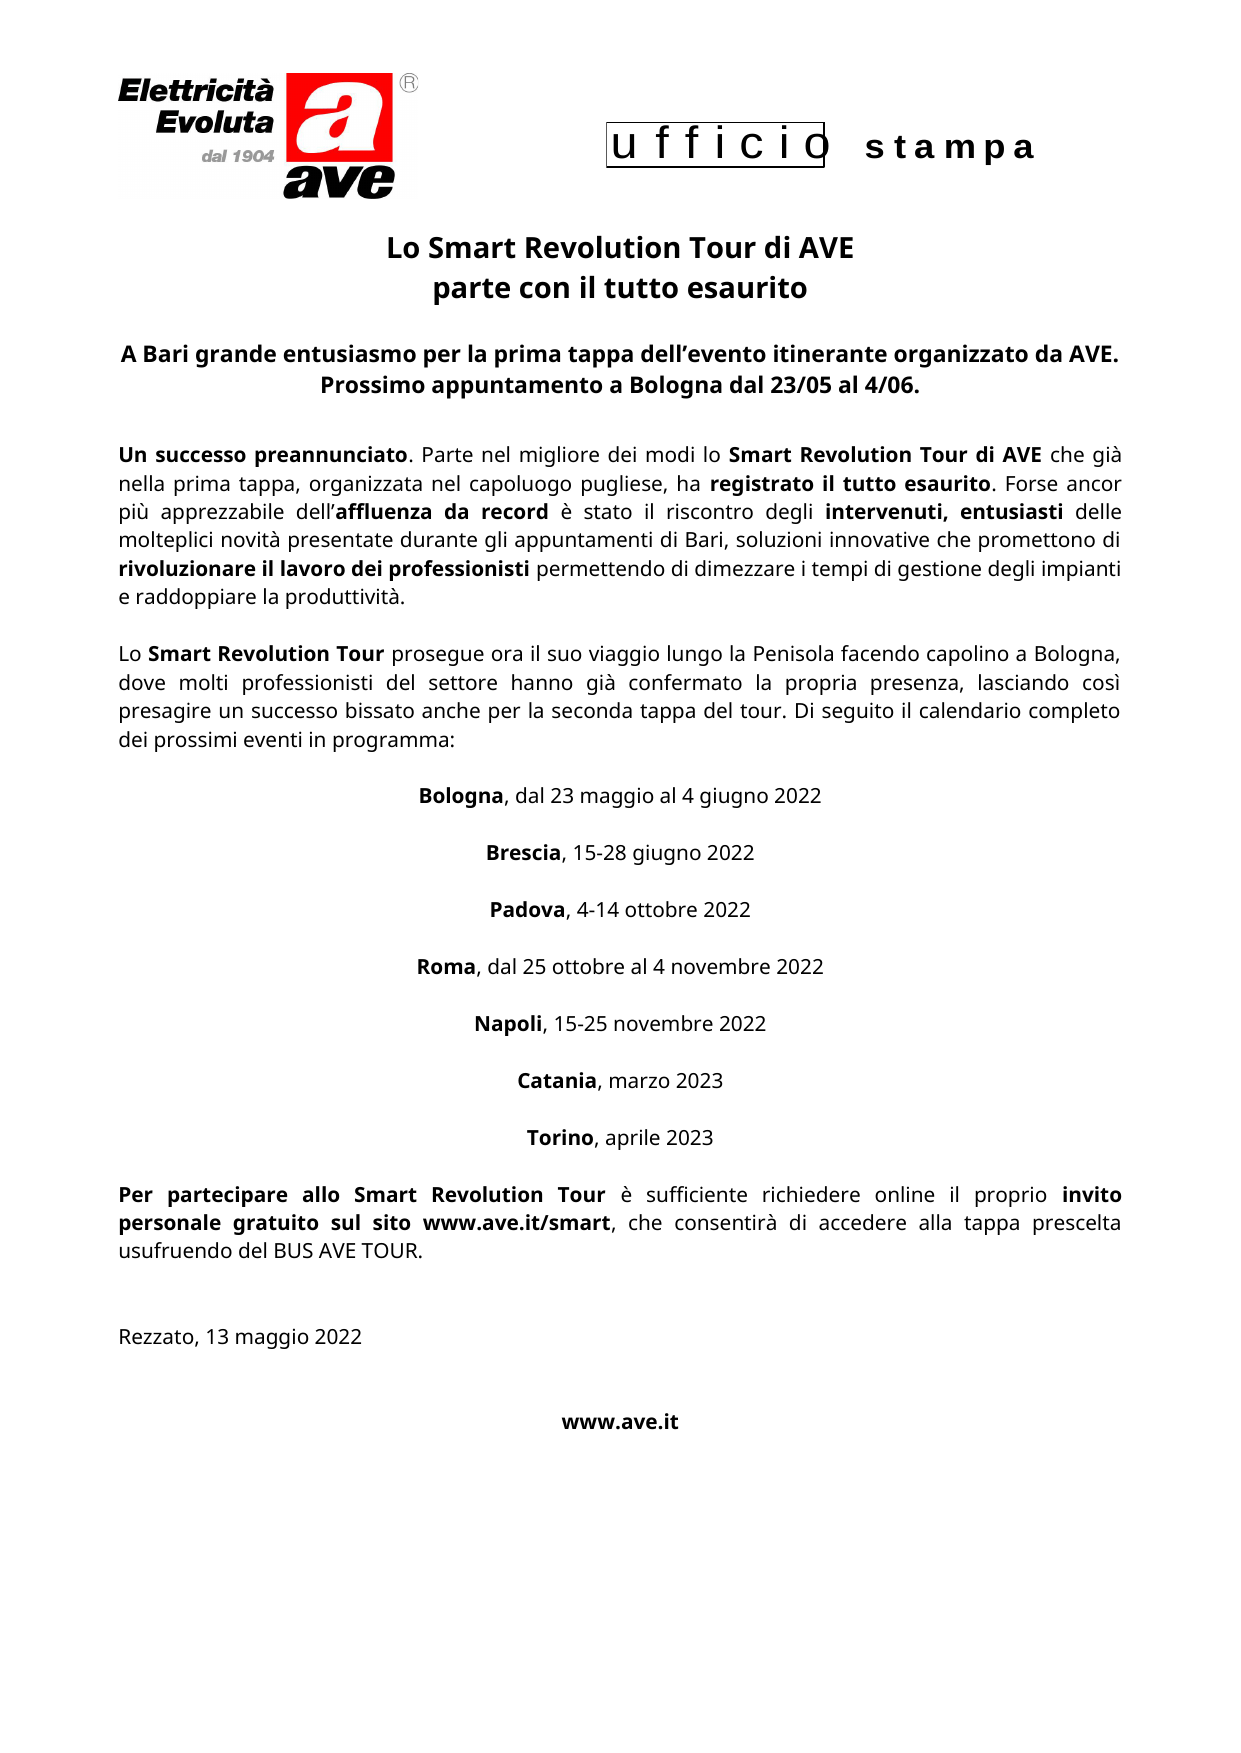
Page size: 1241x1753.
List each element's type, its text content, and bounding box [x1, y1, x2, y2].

text parte con il tutto esaurito [118, 267, 1122, 307]
text Roma, dal 25 ottobre al 4 novembre 2022 [118, 952, 1122, 981]
text Napoli, 15-25 novembre 2022 [118, 1009, 1122, 1037]
text A Bari grande entusiasmo per la prima tappa dell’evento itinerante organizzato da AVE. Prossimo appuntamento a Bologna dal 23/05 al 4/06. [118, 338, 1122, 401]
text Un successo preannunciato. Parte nel migliore dei modi lo Smart Revolution Tour di AVE che già nella prima tappa, organizzata nel capoluogo pugliese, ha registrato il tutto esaurito. Forse ancor più apprezzabile dell’affluenza da record è stato il riscontro degli intervenuti, entusiasti delle molteplici novità presentate durante gli appuntamenti di Bari, soluzioni innovative che promettono di rivoluzionare il lavoro dei professionisti permettendo di dimezzare i tempi di gestione degli impianti e raddoppiare la produttività. [118, 440, 1122, 611]
text Torino, aprile 2023 [118, 1123, 1122, 1151]
text Lo Smart Revolution Tour prosegue ora il suo viaggio lungo la Penisola facendo capolino a Bologna, dove molti professionisti del settore hanno già confermato la propria presenza, lasciando così presagire un successo bissato anche per la seconda tappa del tour. Di seguito il calendario completo dei prossimi eventi in programma: [118, 639, 1122, 753]
text Padova, 4-14 ottobre 2022 [118, 895, 1122, 924]
text Bologna, dal 23 maggio al 4 giugno 2022 [118, 782, 1122, 810]
text Rezzato, 13 maggio 2022 [118, 1322, 1122, 1350]
text Brescia, 15-28 giugno 2022 [118, 838, 1122, 867]
text www.ave.it [118, 1407, 1122, 1436]
text Lo Smart Revolution Tour di AVE [118, 227, 1122, 267]
text Per partecipare allo Smart Revolution Tour è sufficiente richiedere online il proprio invito personale gratuito sul sito www.ave.it/smart, che consentirà di accedere alla tappa prescelta usufruendo del BUS AVE TOUR. [118, 1180, 1122, 1265]
text Catania, marzo 2023 [118, 1066, 1122, 1094]
picture [118, 73, 419, 199]
